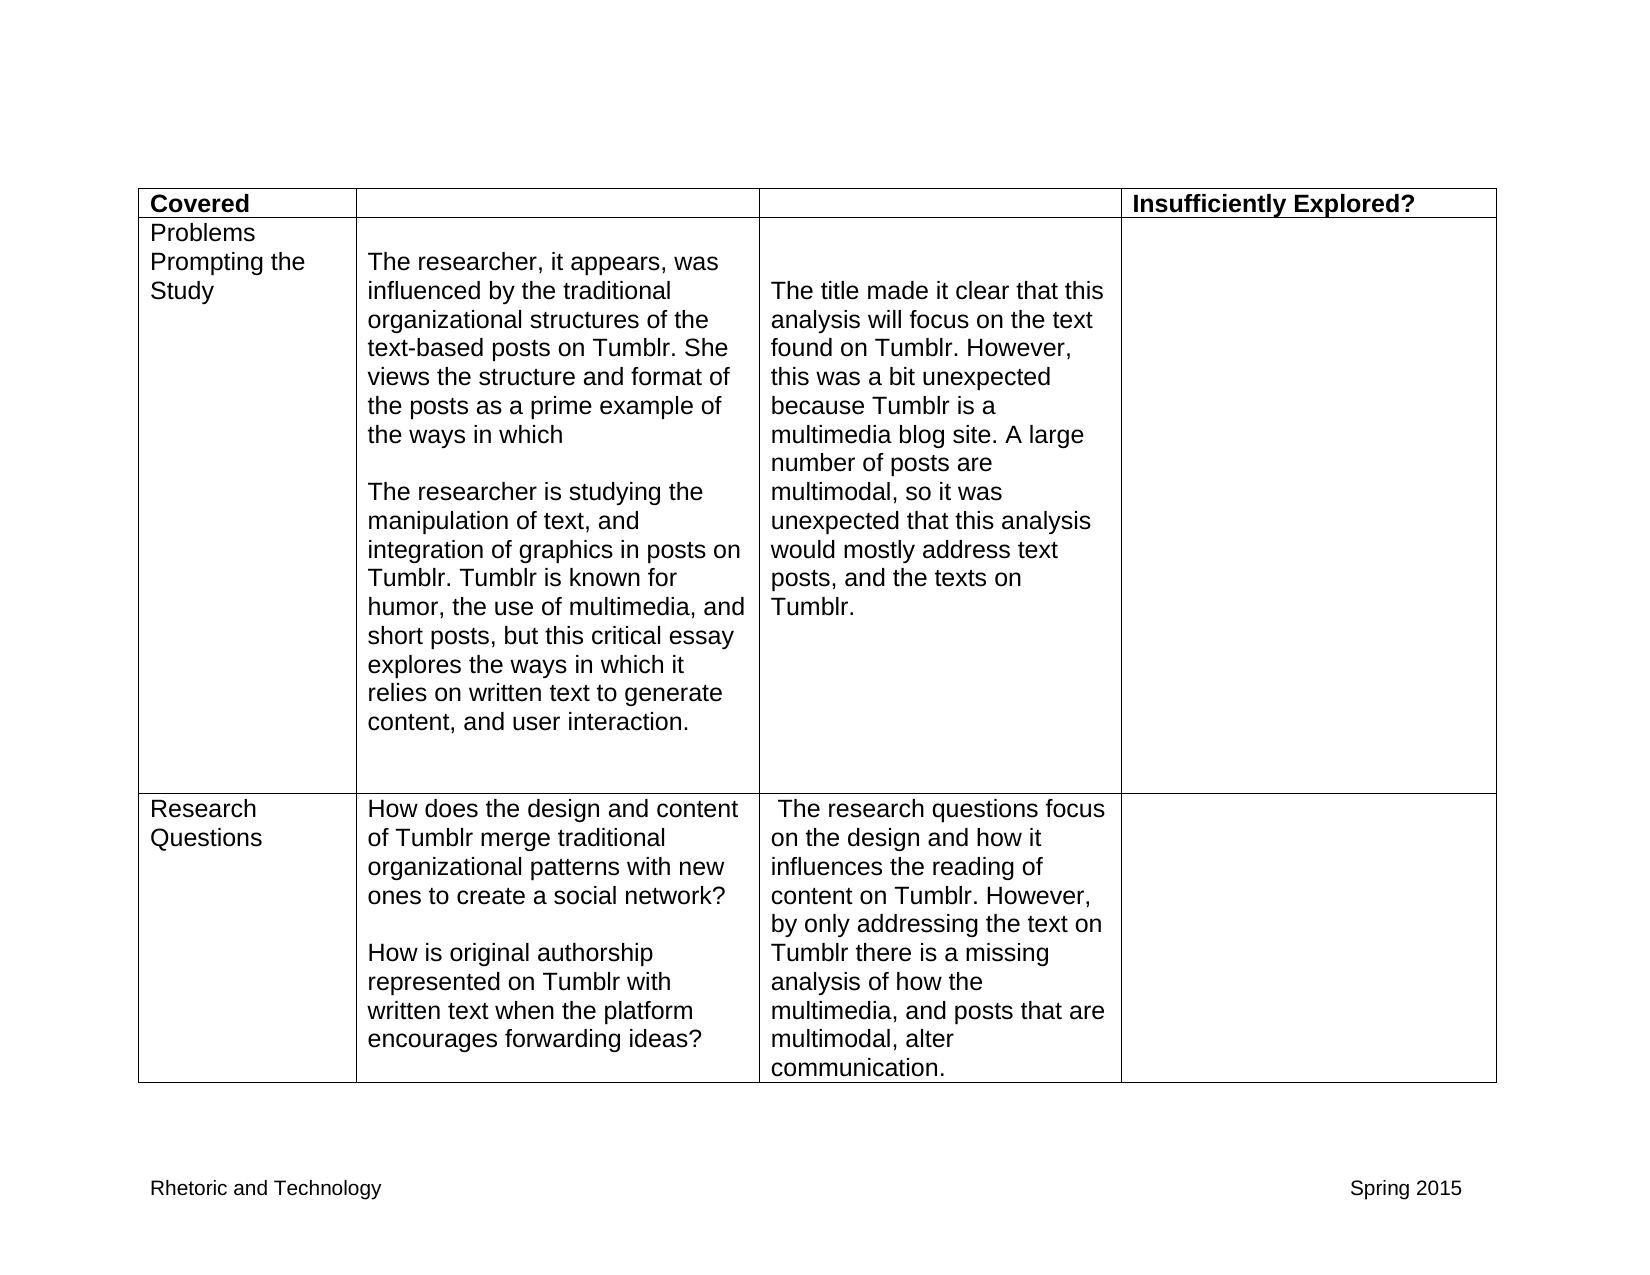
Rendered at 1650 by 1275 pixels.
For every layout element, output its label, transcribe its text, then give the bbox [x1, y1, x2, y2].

table_cell [1122, 218, 1496, 793]
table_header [760, 189, 1121, 217]
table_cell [357, 794, 759, 1082]
table_cell The researcher, it appears, was influenced by the traditional organizational structures of the text-based posts on Tumblr. She views the structure and format of the posts as a prime example of the ways in which The researcher is studying the manipulation of text, and integration of graphics in posts on Tumblr. Tumblr is known for humor, the use of multimedia, and short posts, but this critical essay explores the ways in which it relies on written text to generate content, and user interaction. [357, 218, 759, 793]
table_cell [1122, 794, 1496, 1082]
table_cell Problems Prompting the Study [139, 218, 356, 793]
table_cell Research Questions [139, 794, 356, 1082]
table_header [357, 189, 759, 217]
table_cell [760, 794, 1121, 1082]
table_cell The title made it clear that this analysis will focus on the text found on Tumblr. However, this was a bit unexpected because Tumblr is a multimedia blog site. A large number of posts are multimodal, so it was unexpected that this analysis would mostly address text posts, and the texts on Tumblr. [760, 218, 1121, 793]
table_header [139, 189, 356, 217]
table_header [1122, 189, 1496, 217]
